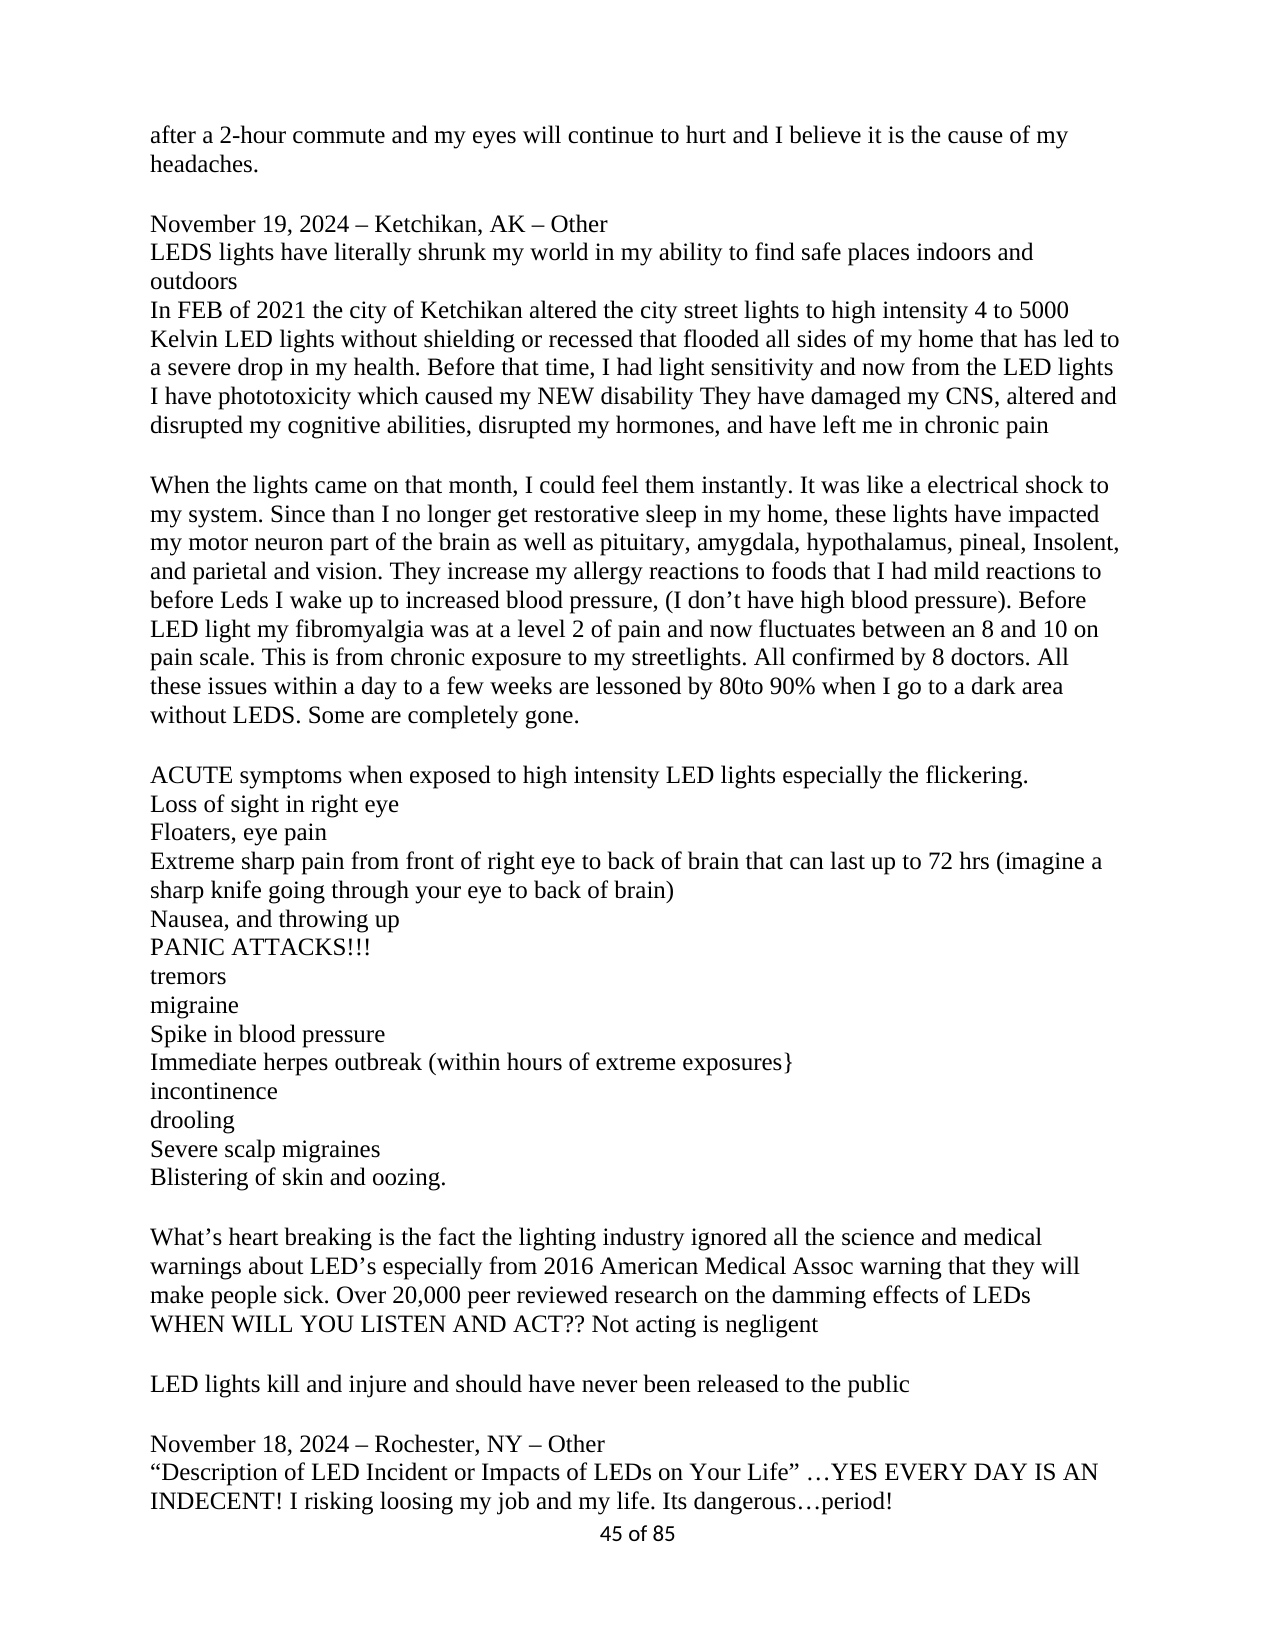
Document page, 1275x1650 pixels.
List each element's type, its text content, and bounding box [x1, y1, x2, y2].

text LED lights kill and injure and should have never been released to the public [150, 1369, 1125, 1397]
text When the lights came on that month, I could feel them instantly. It was like a electrical shock to my system. Since than I no longer get restorative sleep in my home, these lights have impacted my motor neuron part of the brain as well as pituitary, amygdala, hypothalamus, pineal, Insolent, and parietal and vision. They increase my allergy reactions to foods that I had mild reactions to before Leds I wake up to increased blood pressure, (I don’t have high blood pressure). Before LED light my fibromyalgia was at a level 2 of pain and now fluctuates between an 8 and 10 on pain scale. This is from chronic exposure to my streetlights. All confirmed by 8 doctors. All these issues within a day to a few weeks are lessoned by 80to 90% when I go to a dark area without LEDS. Some are completely gone. [150, 470, 1125, 729]
text November 18, 2024 – Rochester, NY – Other “Description of LED Incident or Impacts of LEDs on Your Life” …YES EVERY DAY IS AN INDECENT! I risking loosing my job and my life. Its dangerous…period! [150, 1429, 1125, 1515]
text ACUTE symptoms when exposed to high intensity LED lights especially the flickering. Loss of sight in right eye Floaters, eye pain Extreme sharp pain from front of right eye to back of brain that can last up to 72 hrs (imagine a sharp knife going through your eye to back of brain) Nausea, and throwing up PANIC ATTACKS!!! tremors migraine Spike in blood pressure Immediate herpes outbreak (within hours of extreme exposures} incontinence drooling Severe scalp migraines Blistering of skin and oozing. [150, 760, 1125, 1191]
text November 19, 2024 – Ketchikan, AK – Other LEDS lights have literally shrunk my world in my ability to find safe places indoors and outdoors In FEB of 2021 the city of Ketchikan altered the city street lights to high intensity 4 to 5000 Kelvin LED lights without shielding or recessed that flooded all sides of my home that has led to a severe drop in my health. Before that time, I had light sensitivity and now from the LED lights I have phototoxicity which caused my NEW disability They have damaged my CNS, altered and disrupted my cognitive abilities, disrupted my hormones, and have left me in chronic pain [150, 209, 1125, 439]
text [150, 120, 1125, 177]
text What’s heart breaking is the fact the lighting industry ignored all the science and medical warnings about LED’s especially from 2016 American Medical Assoc warning that they will make people sick. Over 20,000 peer reviewed research on the damming effects of LEDs WHEN WILL YOU LISTEN AND ACT?? Not acting is negligent [150, 1222, 1125, 1337]
